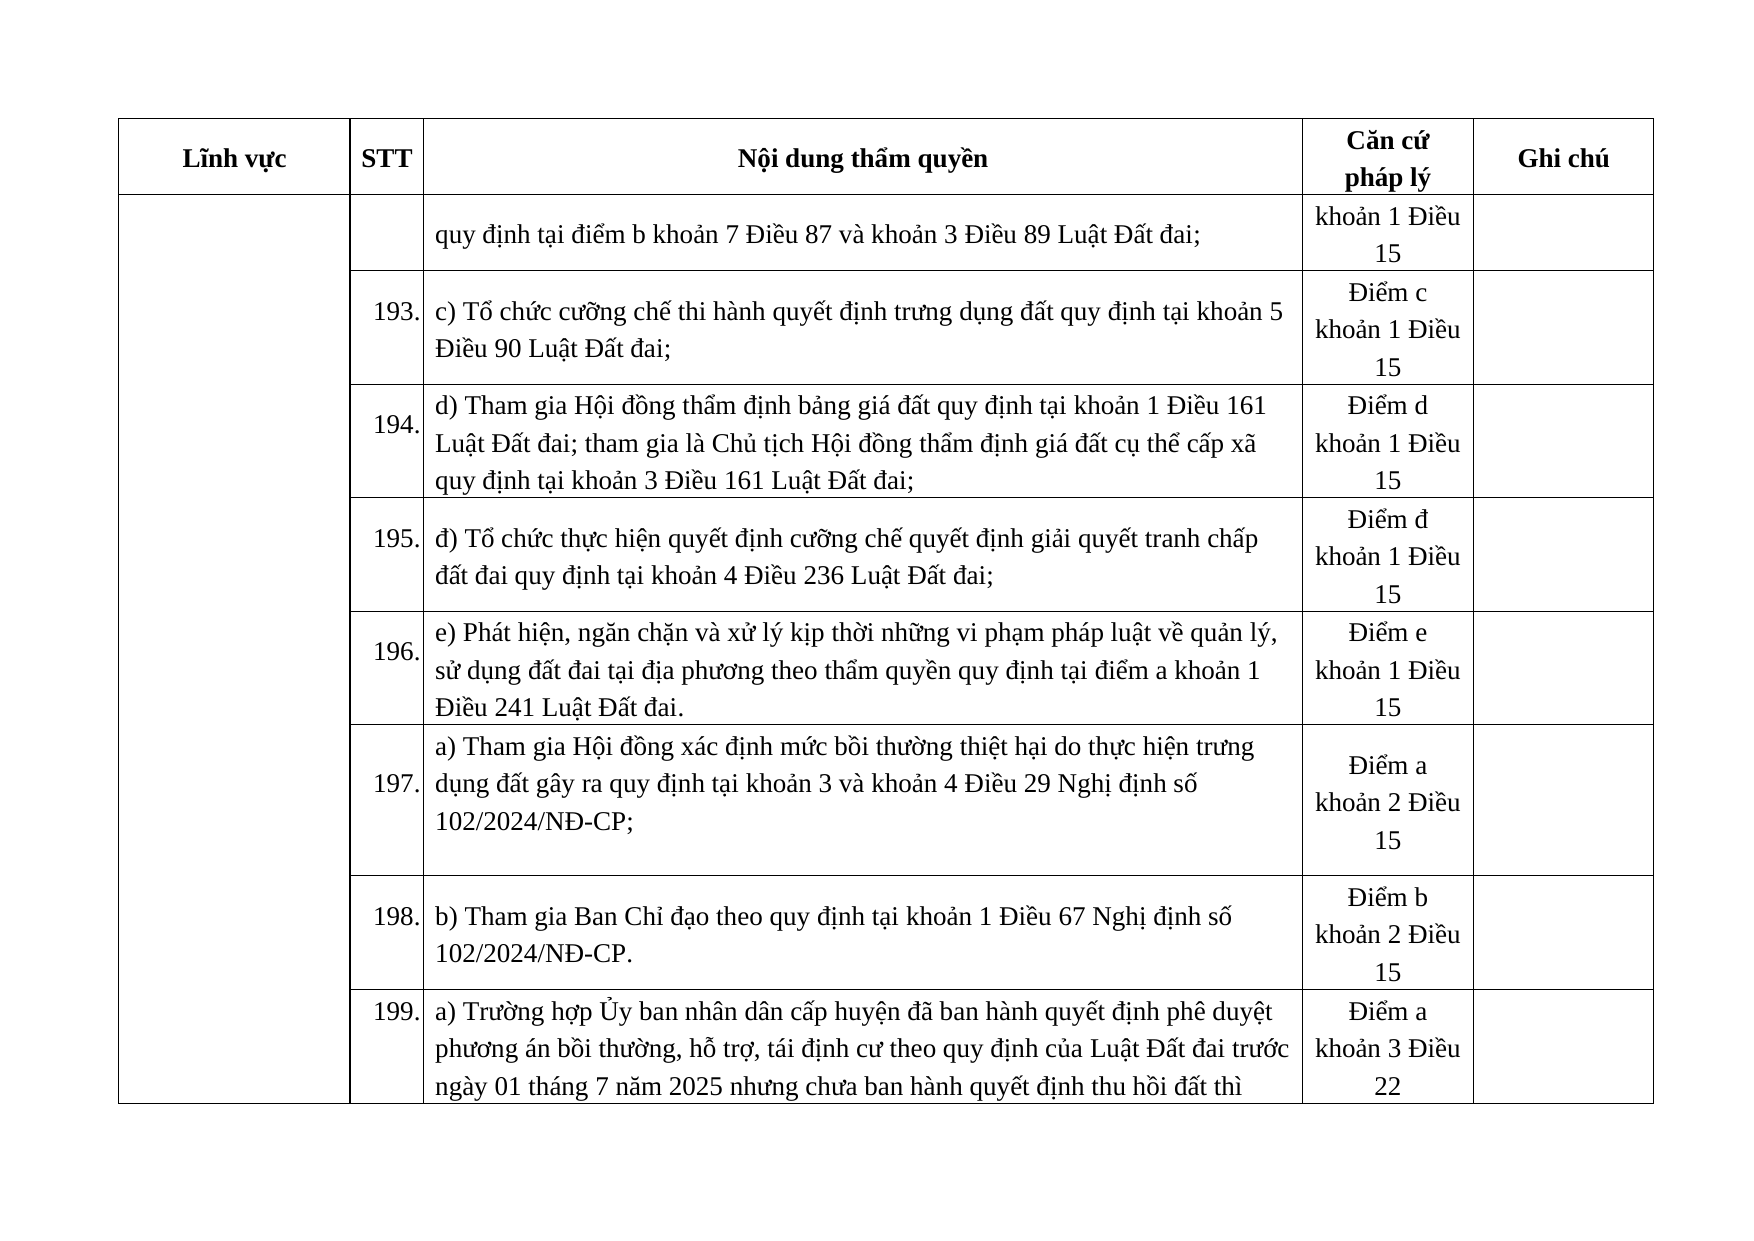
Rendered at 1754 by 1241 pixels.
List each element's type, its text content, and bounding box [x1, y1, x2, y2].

table_cell Điểm a khoản 2 Điều 15 [1303, 725, 1473, 875]
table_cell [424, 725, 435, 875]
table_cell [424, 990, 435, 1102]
table_cell [1474, 385, 1653, 497]
table_cell Điểm b khoản 1 Điều 15 [1303, 195, 1473, 270]
table_cell [1474, 612, 1653, 724]
table_header STT [351, 119, 423, 194]
table_cell c) Tổ chức cưỡng chế thi hành quyết định trưng dụng đất quy định tại khoản 5 Điều 90 Luật Đất đai; [424, 271, 1302, 384]
table_cell [351, 990, 423, 1102]
table_cell Điểm đ khoản 1 Điều 15 [1303, 498, 1473, 611]
table_header Nội dung thẩm quyền [424, 119, 1302, 194]
table_cell [351, 195, 423, 270]
table_cell [351, 385, 423, 497]
table_cell b) Tổ chức thực hiện quyết định cưỡng chế thực hiện quyết định thu hồi đất quy định tại điểm b khoản 7 Điều 87 và khoản 3 Điều 89 Luật Đất đai; [424, 195, 1302, 270]
table_cell Điểm d khoản 1 Điều 15 [1303, 385, 1473, 497]
table_cell Điểm c khoản 1 Điều 15 [1303, 271, 1473, 384]
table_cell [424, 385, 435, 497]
table_cell [1474, 990, 1653, 1102]
table_cell [351, 271, 423, 384]
table_cell Điểm a khoản 3 Điều 22 [1303, 990, 1473, 1102]
table_cell [1474, 271, 1653, 384]
table_header Lĩnh vực [119, 119, 349, 194]
table_cell b) Tham gia Ban Chỉ đạo theo quy định tại khoản 1 Điều 67 Nghị định số 102/2024/NĐ-CP. [424, 876, 1302, 989]
table_cell [351, 612, 423, 724]
table_cell [1474, 498, 1653, 611]
table_header Căn cứ pháp lý [1303, 119, 1473, 194]
table_cell [351, 498, 423, 611]
table_cell Điểm e khoản 1 Điều 15 [1303, 612, 1473, 724]
table_cell đ) Tổ chức thực hiện quyết định cưỡng chế quyết định giải quyết tranh chấp đất đai quy định tại khoản 4 Điều 236 Luật Đất đai; [424, 498, 1302, 611]
table_cell e) Phát hiện, ngăn chặn và xử lý kịp thời những vi phạm pháp luật về quản lý, sử dụng đất đai tại địa phương theo thẩm quyền quy định tại điểm a khoản 1 Điều 241 Luật Đất đai. [424, 612, 1302, 724]
table_cell [1474, 725, 1653, 875]
table_cell Điểm b khoản 2 Điều 15 [1303, 876, 1473, 989]
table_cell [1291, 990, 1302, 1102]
table_cell [1474, 876, 1653, 989]
table_cell [351, 725, 423, 875]
table_header Ghi chú [1474, 119, 1653, 194]
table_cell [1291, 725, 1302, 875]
table_cell [1474, 195, 1653, 270]
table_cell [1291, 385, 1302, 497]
table_cell [351, 876, 423, 989]
